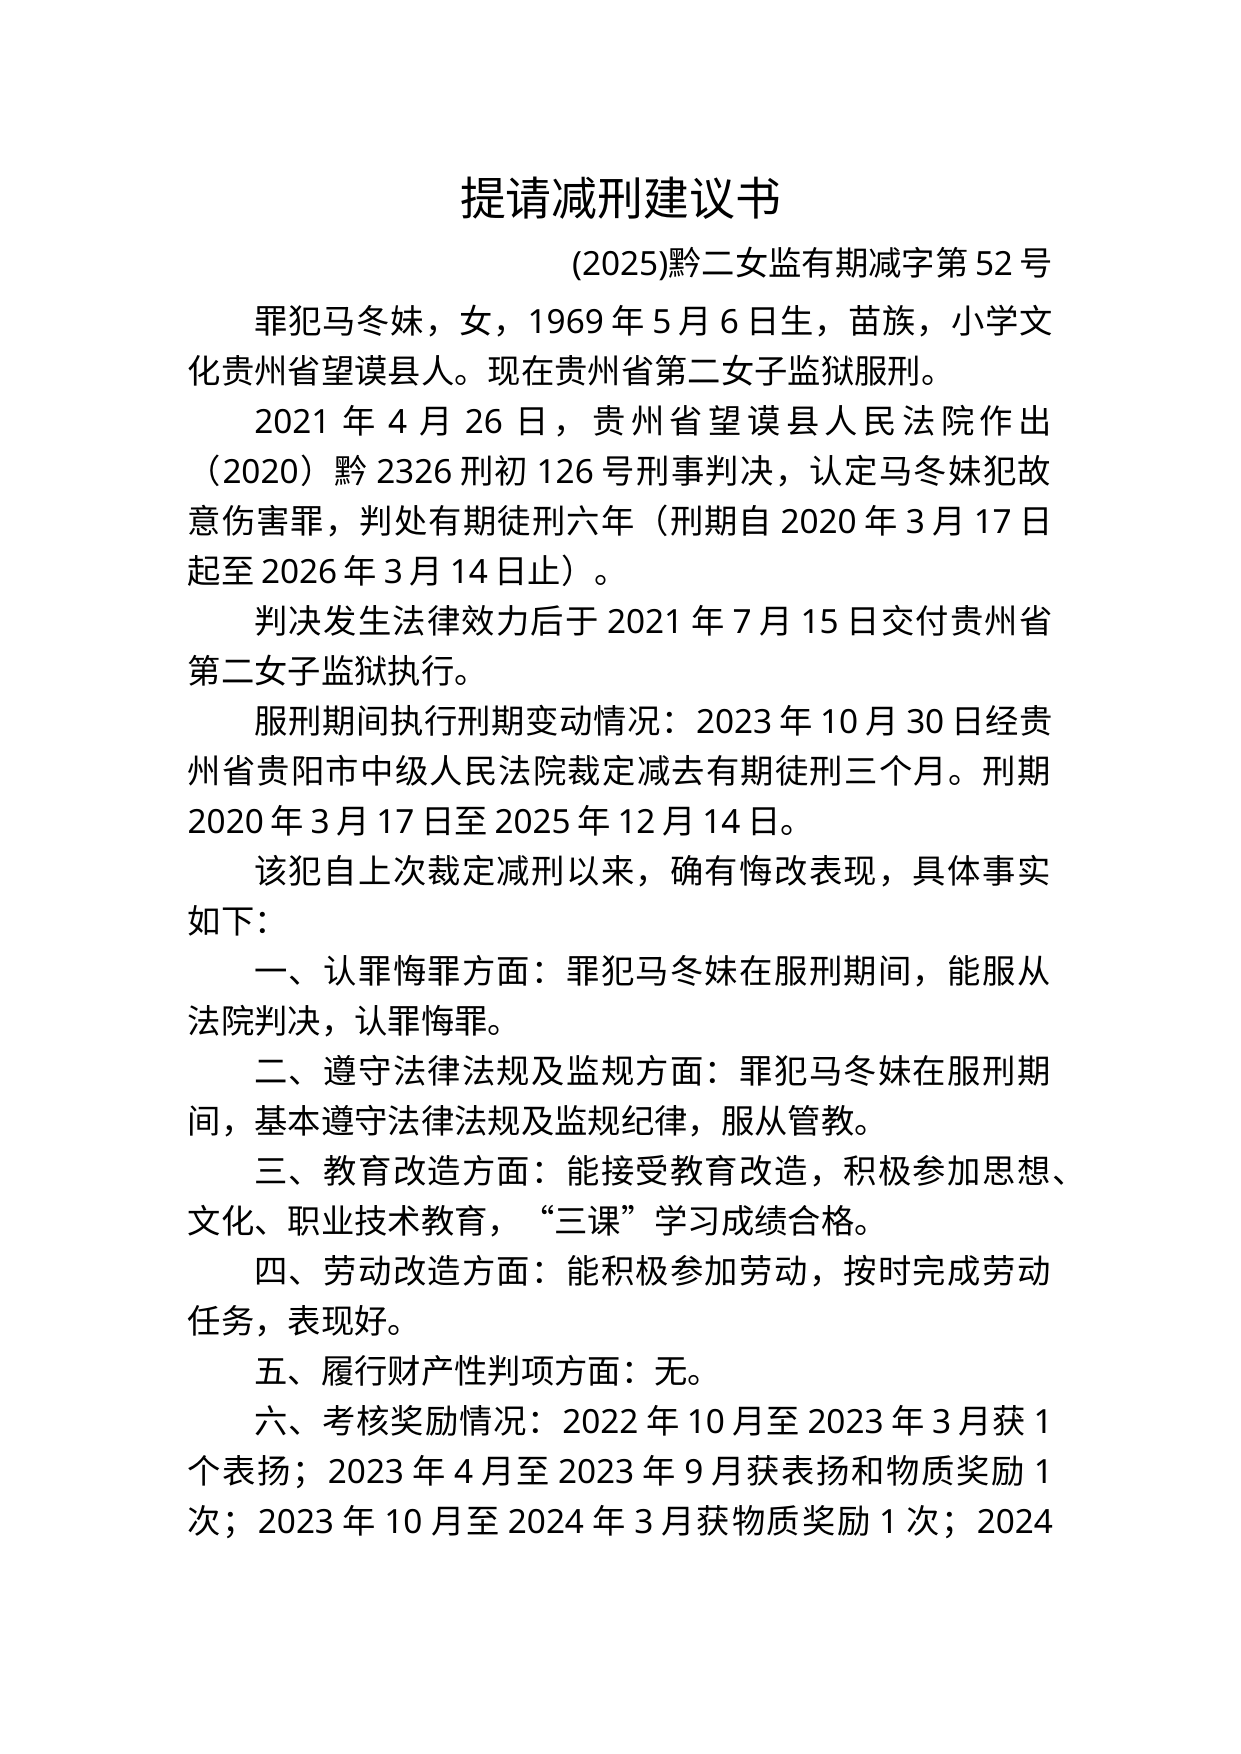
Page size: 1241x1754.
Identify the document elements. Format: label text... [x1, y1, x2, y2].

text 该犯自上次裁定减刑以来，确有悔改表现，具体事实如下： [187, 843, 1053, 943]
text 五、履行财产性判项方面：无。 [187, 1343, 1053, 1393]
text (2025)黔二女监有期减字第52号 [187, 228, 1053, 293]
text 一、认罪悔罪方面：罪犯马冬妹在服刑期间，能服从法院判决，认罪悔罪。 [187, 943, 1053, 1043]
text 四、劳动改造方面：能积极参加劳动，按时完成劳动任务，表现好。 [187, 1243, 1053, 1343]
text 2021年4月26日，贵州省望谟县人民法院作出（2020）黔2326刑初126号刑事判决，认定马冬妹犯故意伤害罪，判处有期徒刑六年（刑期自2020年3月17日起至2026年3月14日止）。 [187, 393, 1053, 593]
text 判决发生法律效力后于2021年7月15日交付贵州省第二女子监狱执行。 [187, 593, 1053, 693]
text 提请减刑建议书 [187, 162, 1053, 228]
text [187, 1393, 1053, 1543]
text 罪犯马冬妹，女，1969年5月6日生，苗族，小学文化贵州省望谟县人。现在贵州省第二女子监狱服刑。 [187, 293, 1053, 393]
text 三、教育改造方面：能接受教育改造，积极参加思想、文化、职业技术教育，“三课”学习成绩合格。 [187, 1143, 1053, 1243]
text 服刑期间执行刑期变动情况：2023年10月30日经贵州省贵阳市中级人民法院裁定减去有期徒刑三个月。刑期2020年3月17日至2025年12月14日。 [187, 693, 1053, 843]
text 二、遵守法律法规及监规方面：罪犯马冬妹在服刑期间，基本遵守法律法规及监规纪律，服从管教。 [187, 1043, 1053, 1143]
